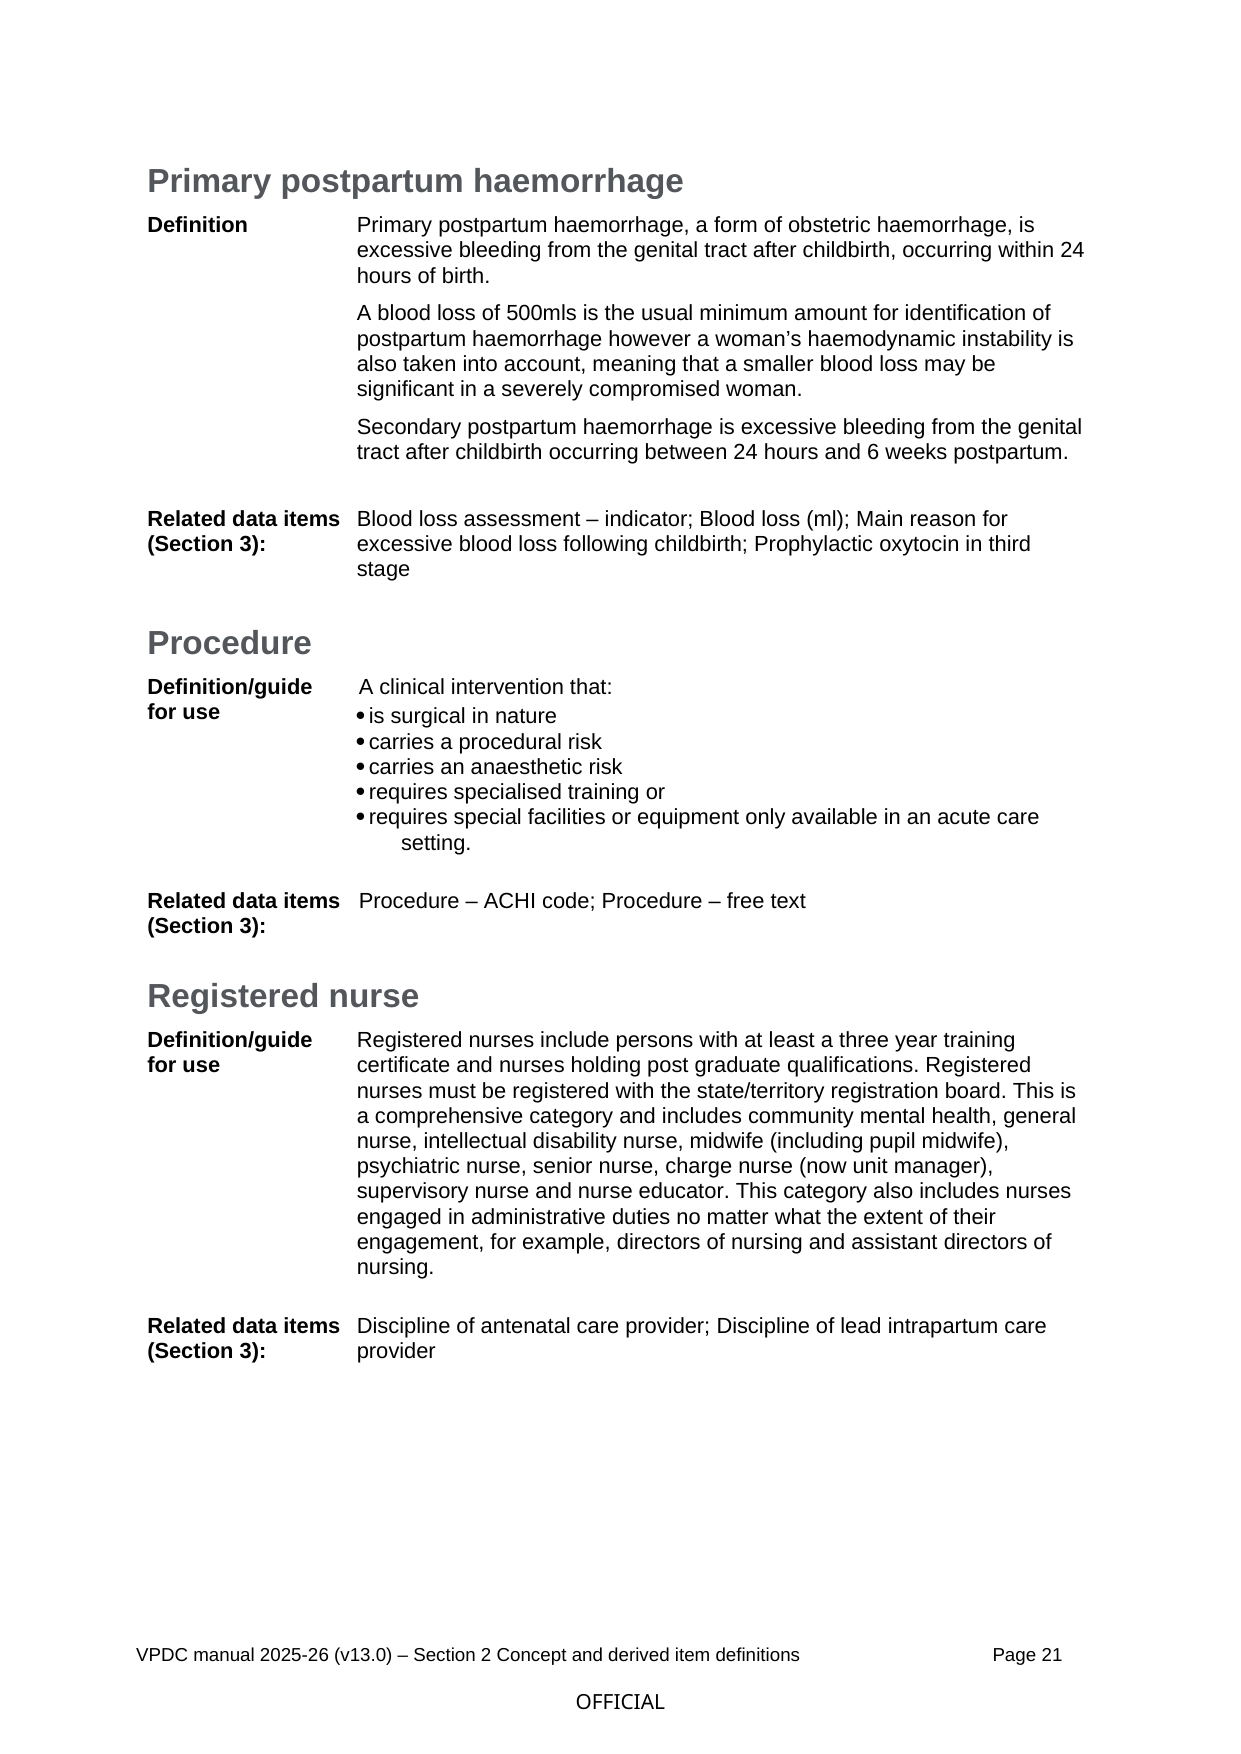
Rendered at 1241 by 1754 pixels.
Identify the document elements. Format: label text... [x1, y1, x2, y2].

table_cell Definition/guide for use [136, 1027, 357, 1313]
table_cell Related data items (Section 3): [136, 888, 357, 939]
table_cell Procedure – ACHI code; Procedure – free text [357, 888, 1098, 939]
table_cell Primary postpartum haemorrhage, a form of obstetric haemorrhage, is excessive bleeding from the genital tract after childbirth, occurring within 24 hours of birth. A blood loss of 500mls is the usual minimum amount for identification of postpartum haemorrhage however a woman’s haemodynamic instability is also taken into account, meaning that a smaller blood loss may be significant in a severely compromised woman. Secondary postpartum haemorrhage is excessive bleeding from the genital tract after childbirth occurring between 24 hours and 6 weeks postpartum. [357, 212, 1098, 506]
table_cell Registered nurses include persons with at least a three year training certificate and nurses holding post graduate qualifications. Registered nurses must be registered with the state/territory registration board. This is a comprehensive category and includes community mental health, general nurse, intellectual disability nurse, midwife (including pupil midwife), psychiatric nurse, senior nurse, charge nurse (now unit manager), supervisory nurse and nurse educator. This category also includes nurses engaged in administrative duties no matter what the extent of their engagement, for example, directors of nursing and assistant directors of nursing. [357, 1027, 1098, 1313]
table_header Primary postpartum haemorrhage [136, 124, 1098, 212]
table_cell Registered nurse [136, 939, 1098, 1027]
table_cell Definition/guide for use [136, 674, 357, 888]
table_cell Blood loss assessment – indicator; Blood loss (ml); Main reason for excessive blood loss following childbirth; Prophylactic oxytocin in third stage [357, 506, 1098, 586]
table_cell Related data items (Section 3): [136, 506, 357, 586]
table_cell Discipline of antenatal care provider; Discipline of lead intrapartum care provider [357, 1313, 1098, 1367]
table_cell Procedure [136, 586, 1098, 674]
table_cell A clinical intervention that: is surgical in nature carries a procedural risk carries an anaesthetic risk requires specialised training or requires special facilities or equipment only available in an acute care setting. [357, 674, 1098, 888]
table_cell Definition [136, 212, 357, 506]
table_cell Related data items (Section 3): [136, 1313, 357, 1367]
